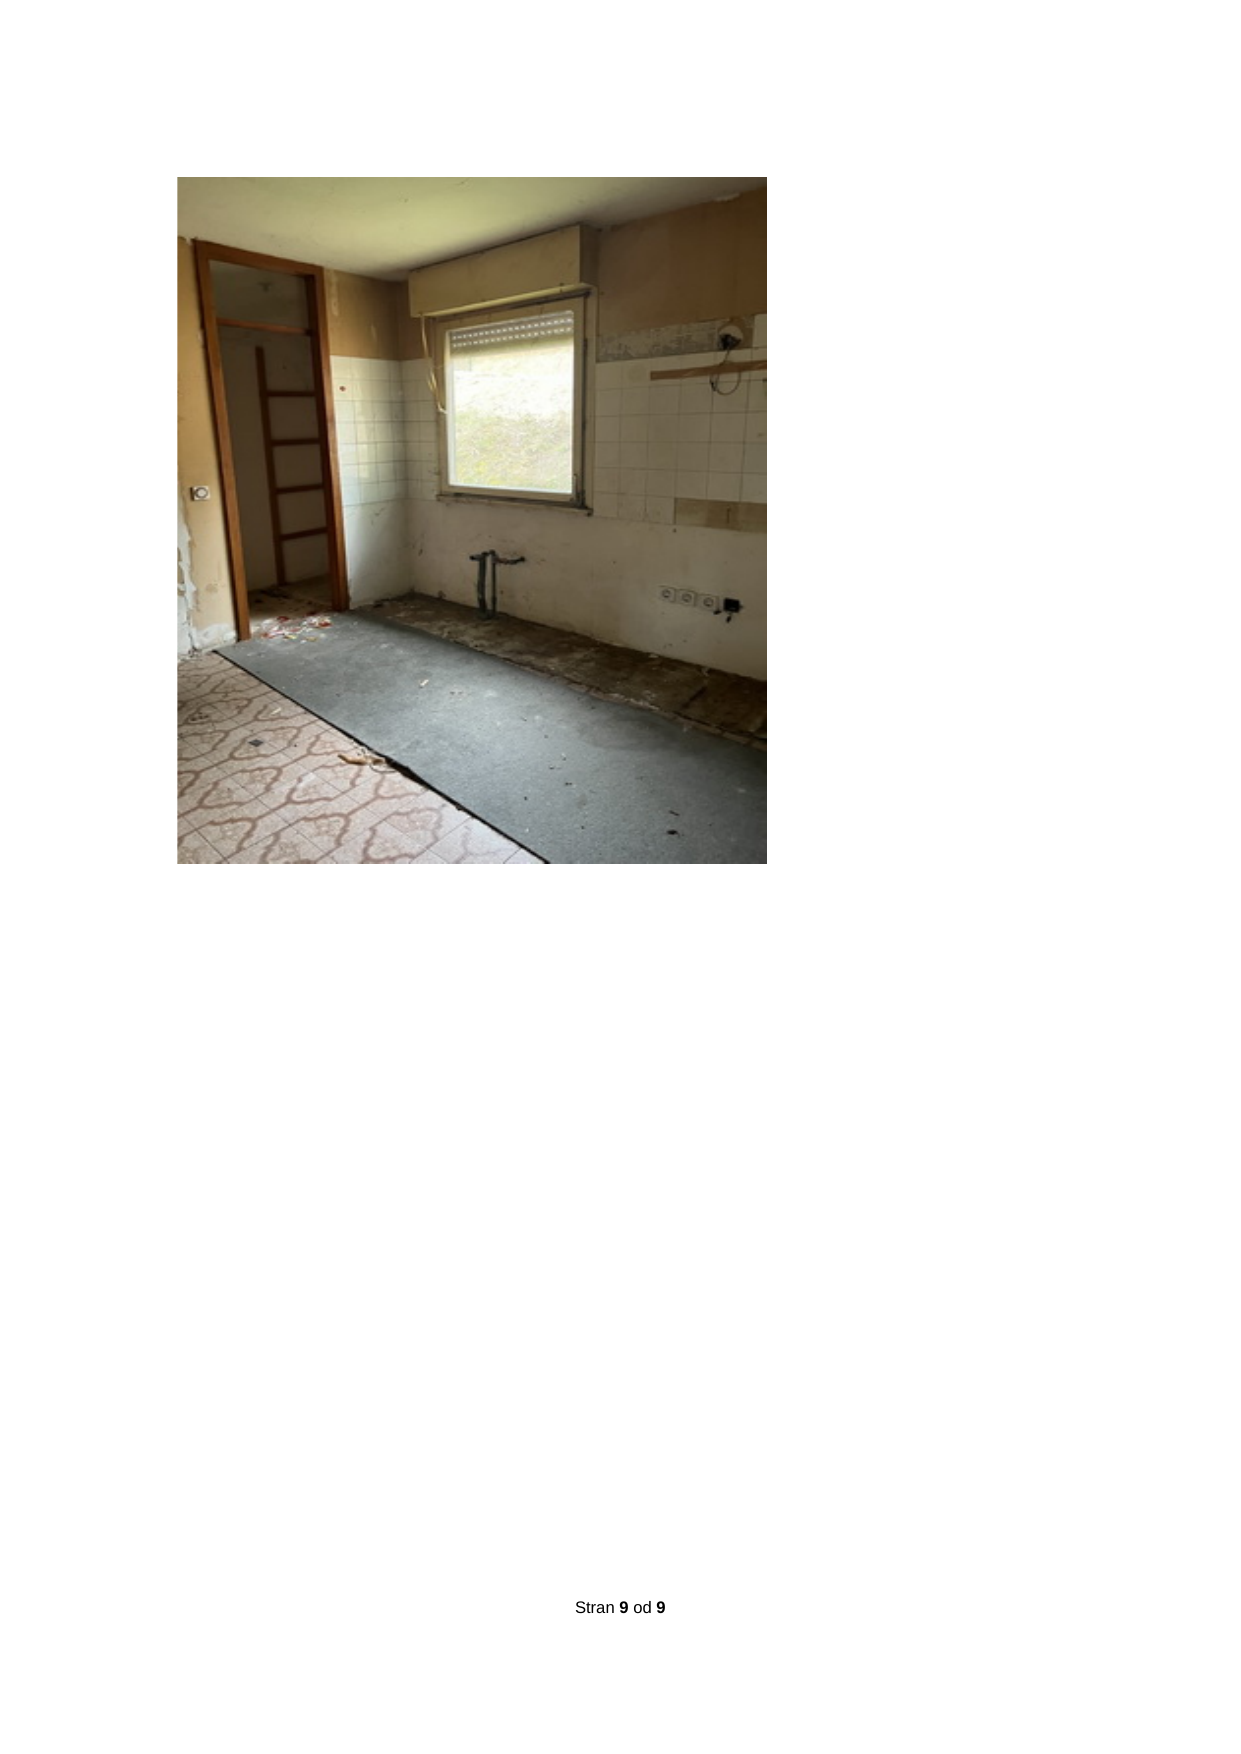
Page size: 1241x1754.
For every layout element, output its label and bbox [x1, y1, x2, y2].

picture [177, 177, 767, 864]
